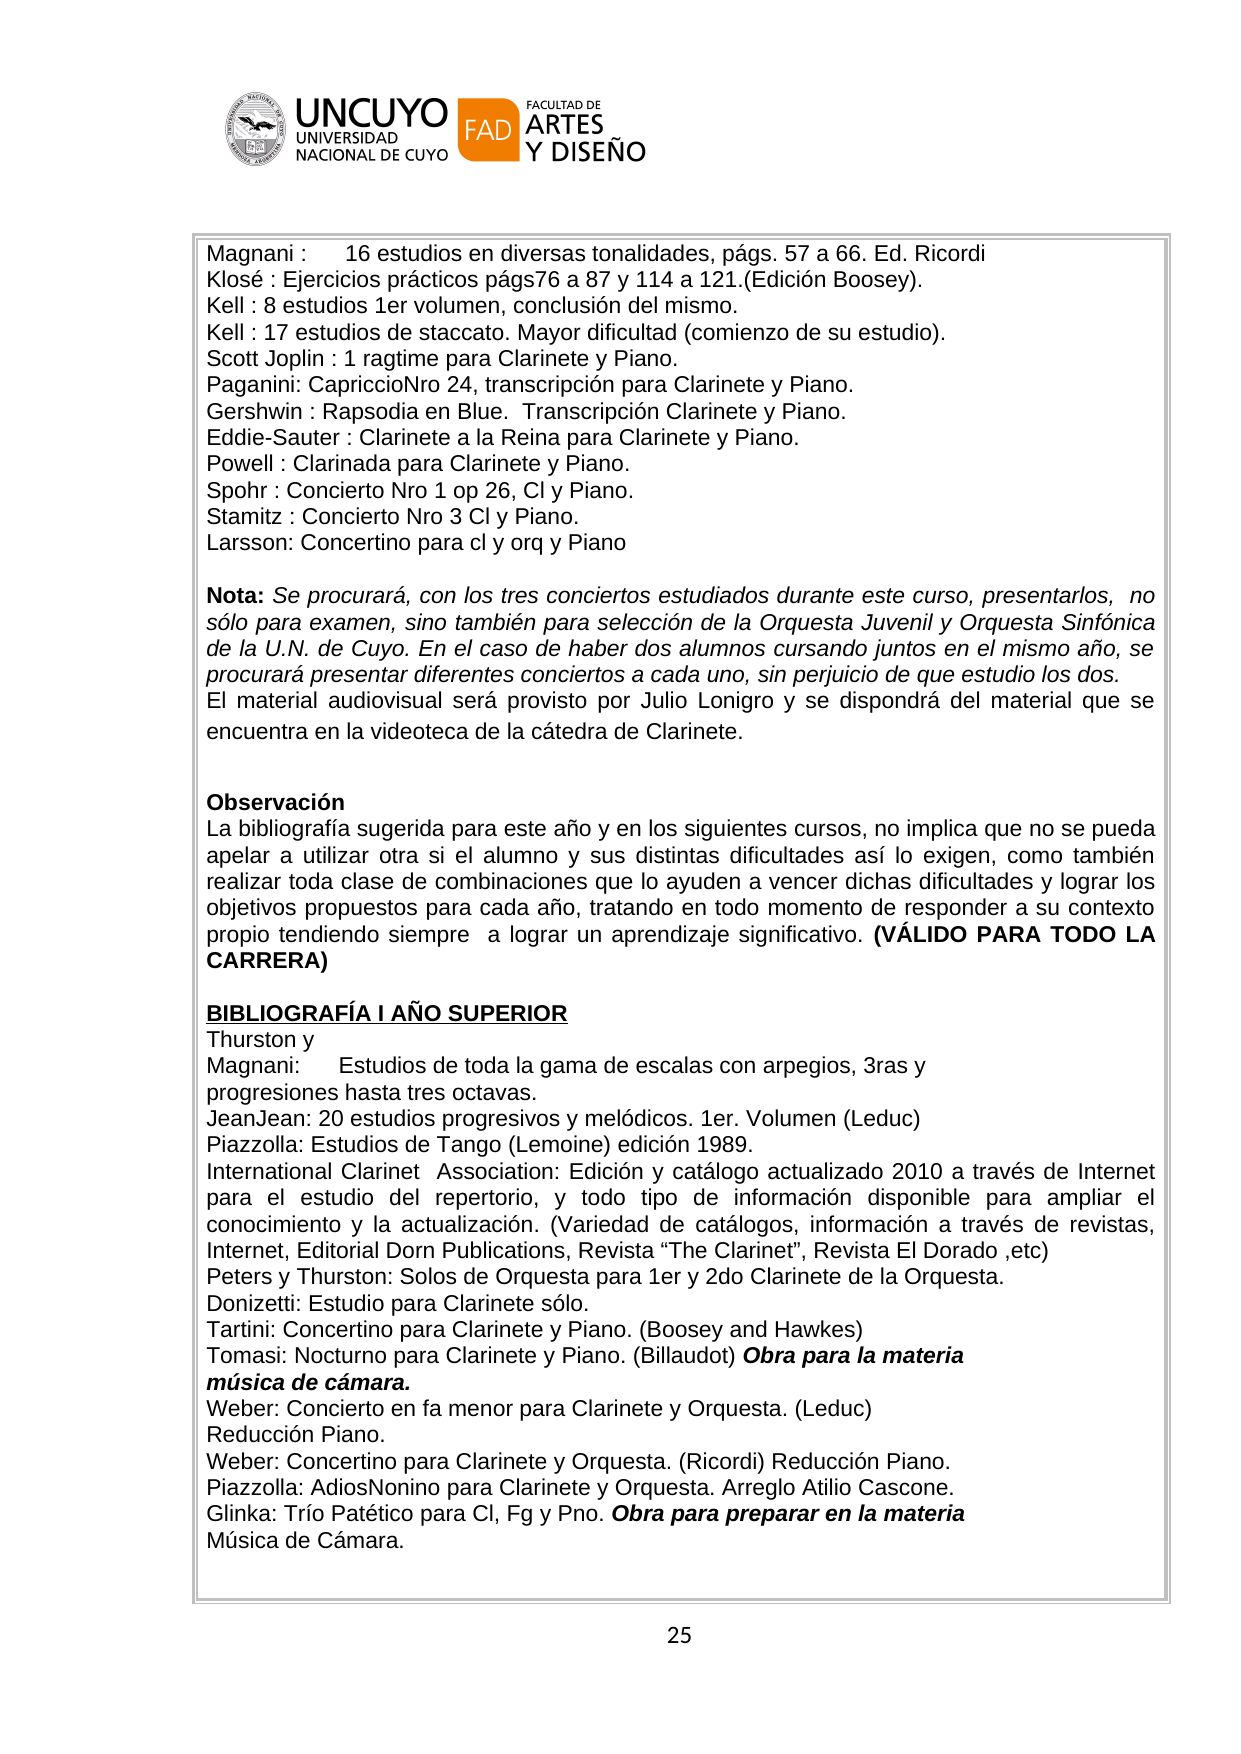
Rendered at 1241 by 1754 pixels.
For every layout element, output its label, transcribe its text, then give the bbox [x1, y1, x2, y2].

picture [206, 73, 662, 188]
